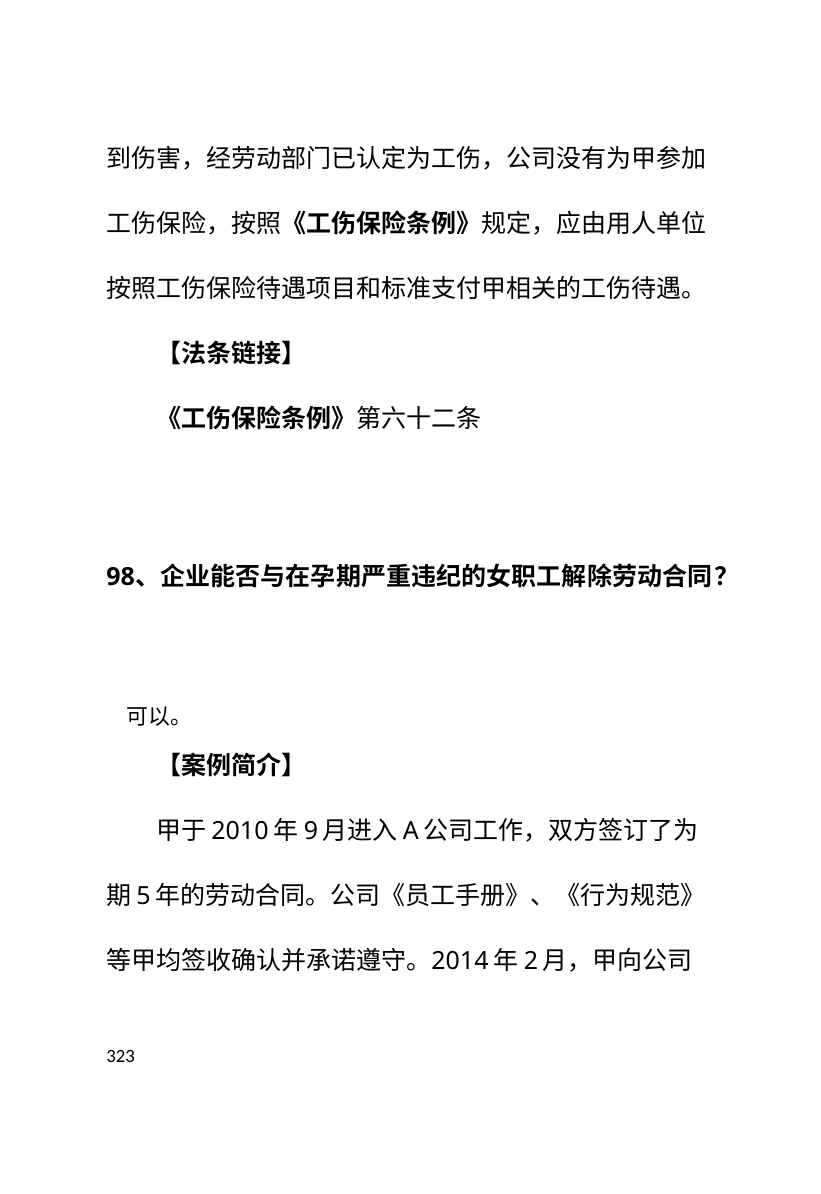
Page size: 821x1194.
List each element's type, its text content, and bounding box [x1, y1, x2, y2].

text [106, 796, 715, 991]
text 《工伤保险条例》第六十二条 [106, 384, 715, 449]
text 【法条链接】 [106, 319, 715, 384]
subtitle 98、企业能否与在孕期严重违纪的女职工解除劳动合同？ [106, 542, 715, 672]
text 可以。 [106, 699, 715, 731]
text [106, 124, 715, 319]
text 【案例简介】 [106, 731, 715, 796]
